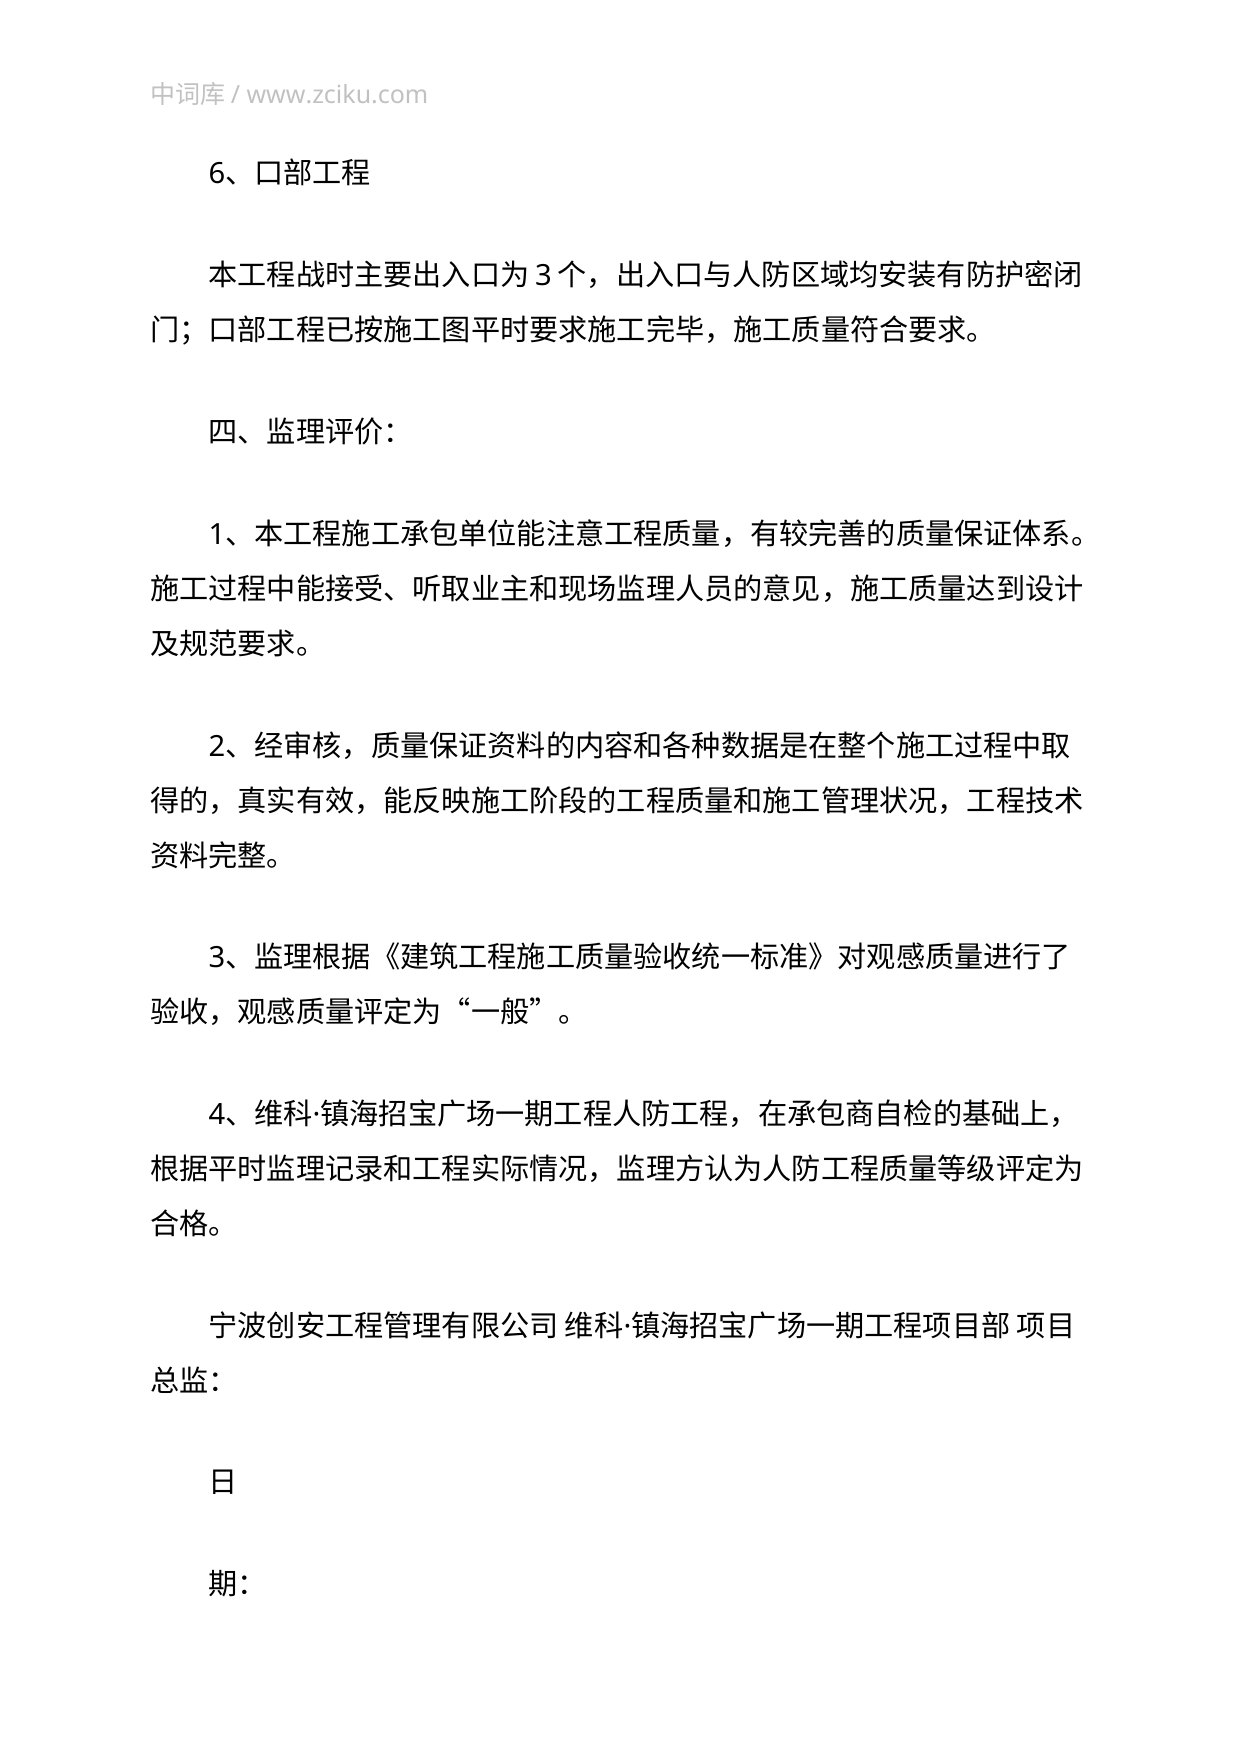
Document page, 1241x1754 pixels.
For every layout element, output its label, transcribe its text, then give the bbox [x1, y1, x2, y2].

text 6、口部工程 [150, 150, 1090, 192]
text 1、本工程施工承包单位能注意工程质量，有较完善的质量保证体系。施工过程中能接受、听取业主和现场监理人员的意见，施工质量达到设计及规范要求。 [150, 511, 1090, 663]
text 宁波创安工程管理有限公司 维科·镇海招宝广场一期工程项目部 项目总监： [150, 1302, 1090, 1399]
text 4、维科·镇海招宝广场一期工程人防工程，在承包商自检的基础上，根据平时监理记录和工程实际情况，监理方认为人防工程质量等级评定为合格。 [150, 1091, 1090, 1243]
text 本工程战时主要出入口为3个，出入口与人防区域均安装有防护密闭门；口部工程已按施工图平时要求施工完毕，施工质量符合要求。 [150, 252, 1090, 349]
text 四、监理评价： [150, 409, 1090, 451]
text 期： [150, 1561, 1090, 1603]
text 日 [150, 1459, 1090, 1501]
text 3、监理根据《建筑工程施工质量验收统一标准》对观感质量进行了验收，观感质量评定为“一般”。 [150, 934, 1090, 1031]
text 2、经审核，质量保证资料的内容和各种数据是在整个施工过程中取得的，真实有效，能反映施工阶段的工程质量和施工管理状况，工程技术资料完整。 [150, 722, 1090, 874]
